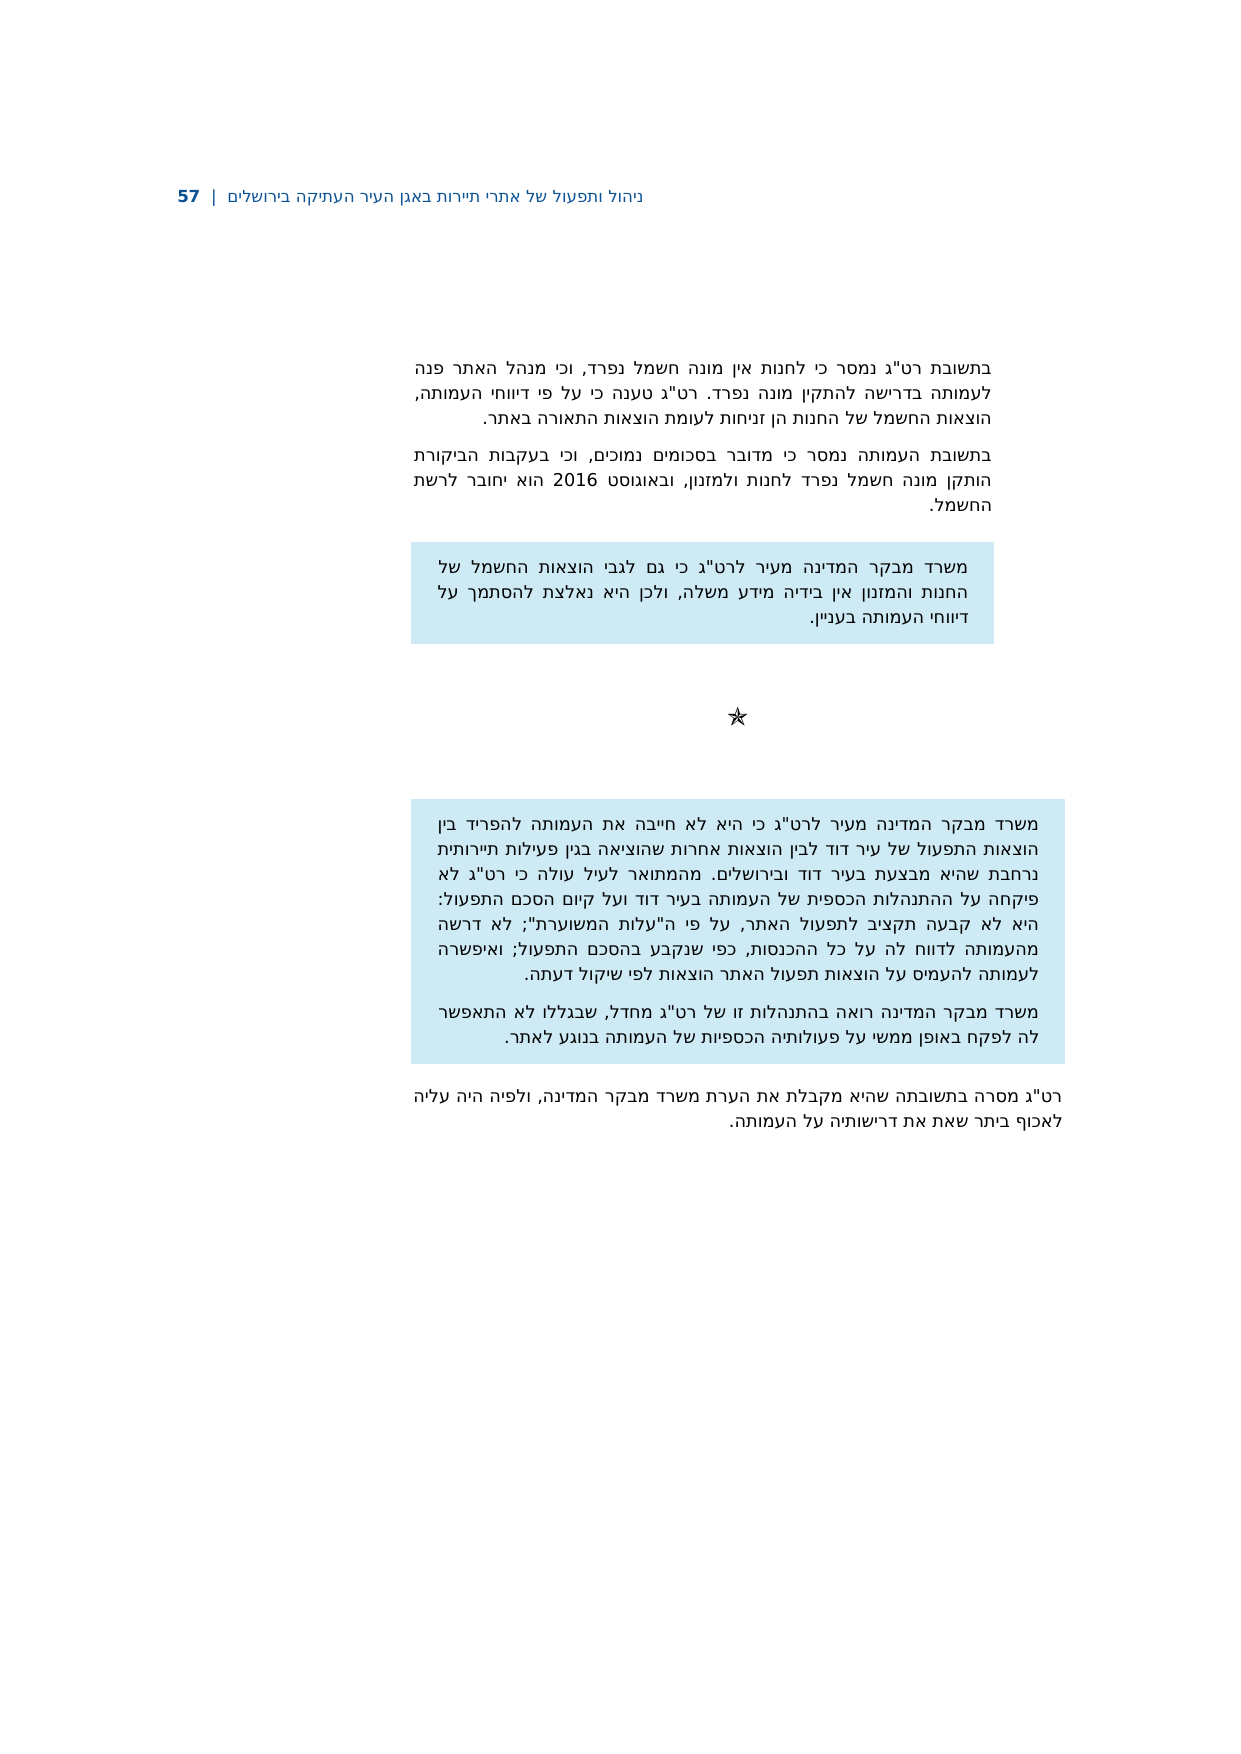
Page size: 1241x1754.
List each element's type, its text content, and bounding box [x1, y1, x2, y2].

text רט"ג מסרה בתשובתה שהיא מקבלת את הערת משרד מבקר המדינה, ולפיה היה עליה לאכוף ביתר שאת את דרישותיה על העמותה. [413, 1083, 1063, 1133]
text משרד מבקר המדינה רואה בהתנהלות זו של רט"ג מחדל, שבגללו לא התאפשר לה לפקח באופן ממשי על פעולותיה הכספיות של העמותה בנוגע לאתר. [414, 987, 1062, 1061]
text בתשובת העמותה נמסר כי מדובר בסכומים נמוכים, וכי בעקבות הביקורת הותקן מונה חשמל נפרד לחנות ולמזנון, ובאוגוסט 2016 הוא יחובר לרשת החשמל. [413, 442, 992, 517]
text בתשובת רט"ג נמסר כי לחנות אין מונה חשמל נפרד, וכי מנהל האתר פנה לעמותה בדרישה להתקין מונה נפרד. רט"ג טענה כי על פי דיווחי העמותה, הוצאות החשמל של החנות הן זניחות לעומת הוצאות התאורה באתר. [413, 354, 992, 429]
text משרד מבקר המדינה מעיר לרט"ג כי היא לא חייבה את העמותה להפריד בין הוצאות התפעול של עיר דוד לבין הוצאות אחרות שהוציאה בגין פעילות תיירותית נרחבת שהיא מבצעת בעיר דוד ובירושלים. מהמתואר לעיל עולה כי רט"ג לא פיקחה על ההתנהלות הכספית של העמותה בעיר דוד ועל קיום הסכם התפעול: היא לא קבעה תקציב לתפעול האתר, על פי ה"עלות המשוערת"; לא דרשה מהעמותה לדווח לה על כל ההכנסות, כפי שנקבע בהסכם התפעול; ואיפשרה לעמותה להעמיס על הוצאות תפעול האתר הוצאות לפי שיקול דעתה. [414, 803, 1062, 986]
text משרד מבקר המדינה מעיר לרט"ג כי גם לגבי הוצאות החשמל של החנות והמזנון אין בידיה מידע משלה, ולכן היא נאלצת להסתמך על דיווחי העמותה בעניין. [414, 545, 991, 641]
